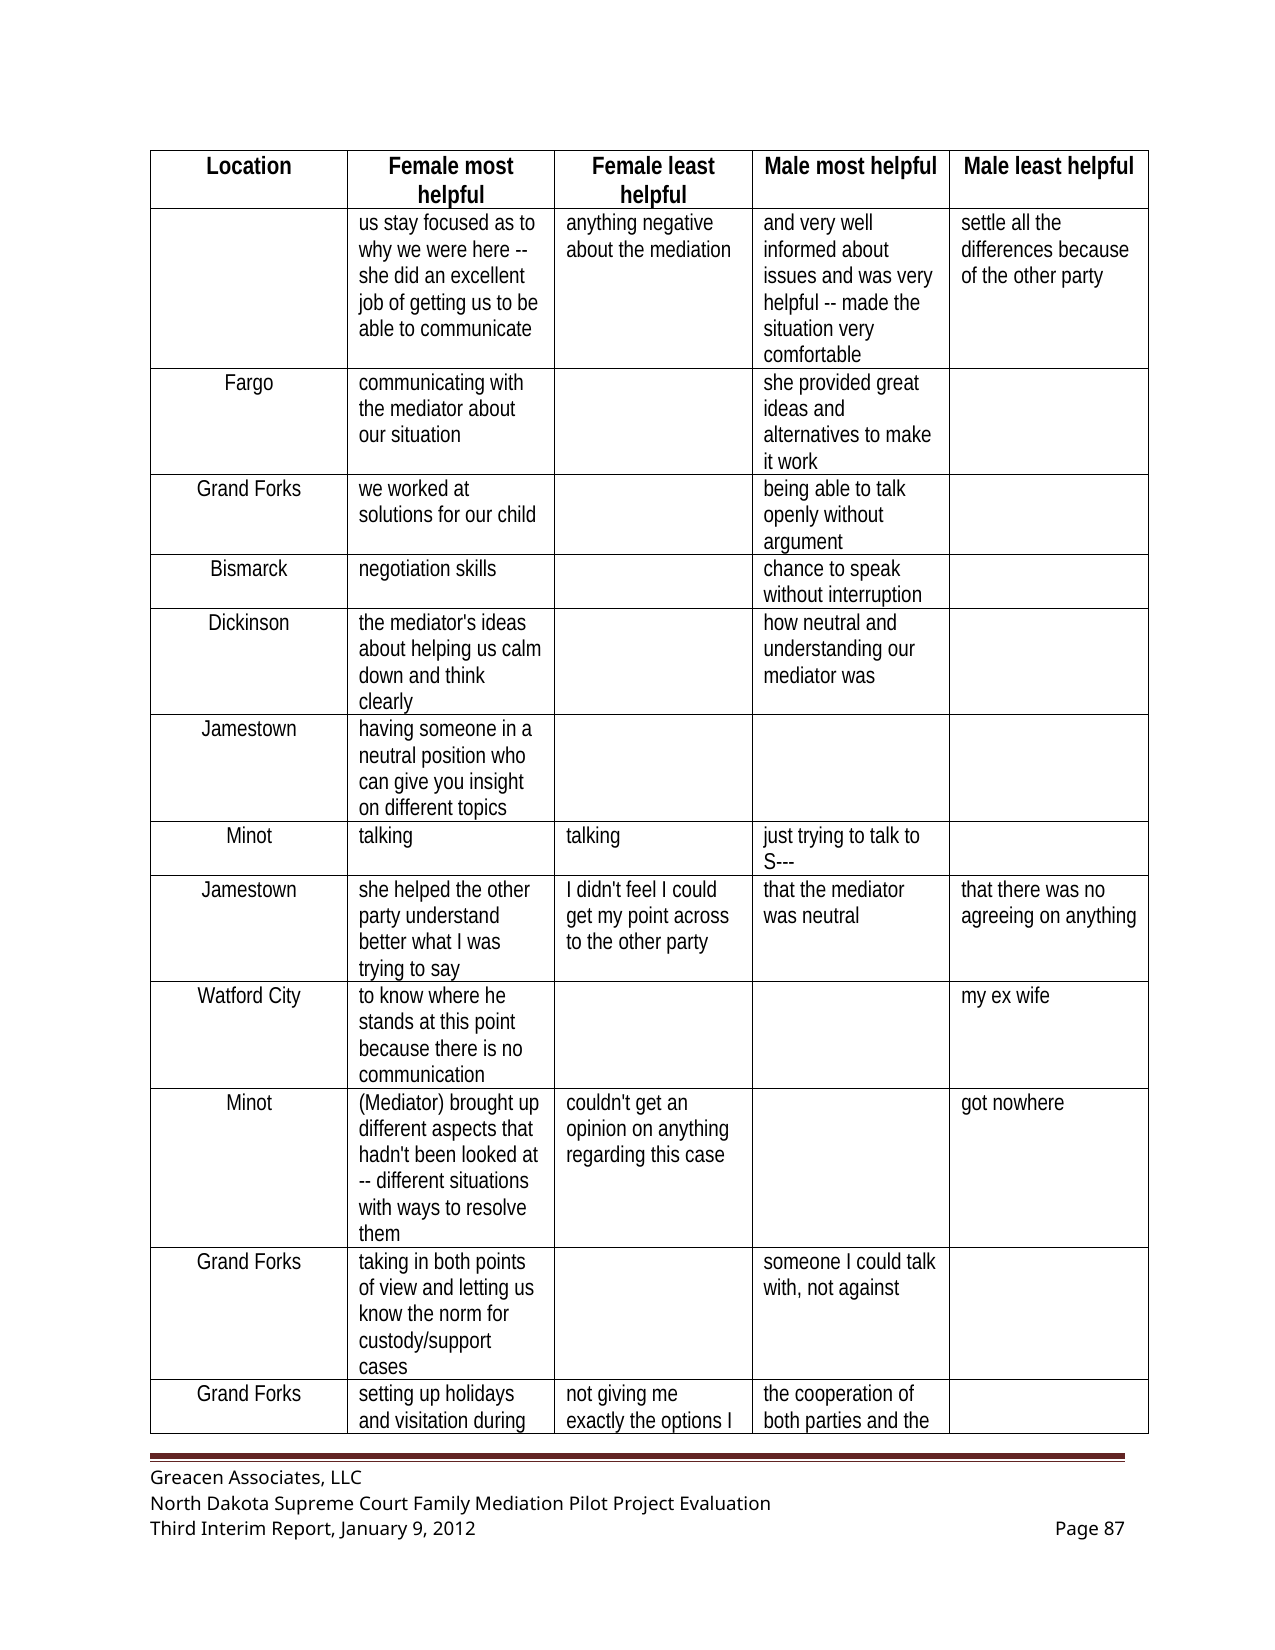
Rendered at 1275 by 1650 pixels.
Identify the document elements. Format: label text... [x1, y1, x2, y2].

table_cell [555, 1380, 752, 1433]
table_header Location [151, 151, 347, 208]
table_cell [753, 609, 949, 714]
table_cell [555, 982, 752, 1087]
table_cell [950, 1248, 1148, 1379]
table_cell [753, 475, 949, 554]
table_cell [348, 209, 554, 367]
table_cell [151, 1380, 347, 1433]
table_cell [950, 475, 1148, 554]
table_header Female least helpful [555, 151, 752, 208]
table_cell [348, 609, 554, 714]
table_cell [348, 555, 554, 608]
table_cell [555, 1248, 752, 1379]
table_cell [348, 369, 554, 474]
table_header Male most helpful [753, 151, 949, 208]
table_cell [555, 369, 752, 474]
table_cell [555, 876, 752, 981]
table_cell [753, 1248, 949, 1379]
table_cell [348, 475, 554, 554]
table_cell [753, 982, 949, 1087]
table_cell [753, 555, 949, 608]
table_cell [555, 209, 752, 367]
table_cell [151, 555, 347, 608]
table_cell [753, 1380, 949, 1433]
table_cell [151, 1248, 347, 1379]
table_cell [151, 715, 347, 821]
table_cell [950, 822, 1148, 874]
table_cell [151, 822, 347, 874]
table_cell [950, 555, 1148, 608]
table_header Female most helpful [348, 151, 554, 208]
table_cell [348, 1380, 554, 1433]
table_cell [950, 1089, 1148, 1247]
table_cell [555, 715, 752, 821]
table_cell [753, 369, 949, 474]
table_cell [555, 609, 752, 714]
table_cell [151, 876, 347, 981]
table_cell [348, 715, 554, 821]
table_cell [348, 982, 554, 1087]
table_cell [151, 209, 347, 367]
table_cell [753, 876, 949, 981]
table_header Male least helpful [950, 151, 1148, 208]
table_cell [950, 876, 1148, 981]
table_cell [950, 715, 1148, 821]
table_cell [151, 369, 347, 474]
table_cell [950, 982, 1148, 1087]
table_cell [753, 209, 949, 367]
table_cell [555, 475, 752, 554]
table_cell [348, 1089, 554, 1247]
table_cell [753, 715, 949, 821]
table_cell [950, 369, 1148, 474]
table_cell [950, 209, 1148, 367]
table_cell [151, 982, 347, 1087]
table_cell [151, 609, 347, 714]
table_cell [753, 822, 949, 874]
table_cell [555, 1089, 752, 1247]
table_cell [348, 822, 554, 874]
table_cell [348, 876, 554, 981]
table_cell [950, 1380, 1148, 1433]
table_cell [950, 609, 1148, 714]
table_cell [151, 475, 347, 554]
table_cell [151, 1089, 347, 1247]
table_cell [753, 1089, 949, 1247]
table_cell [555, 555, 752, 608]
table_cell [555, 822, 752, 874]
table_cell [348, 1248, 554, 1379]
